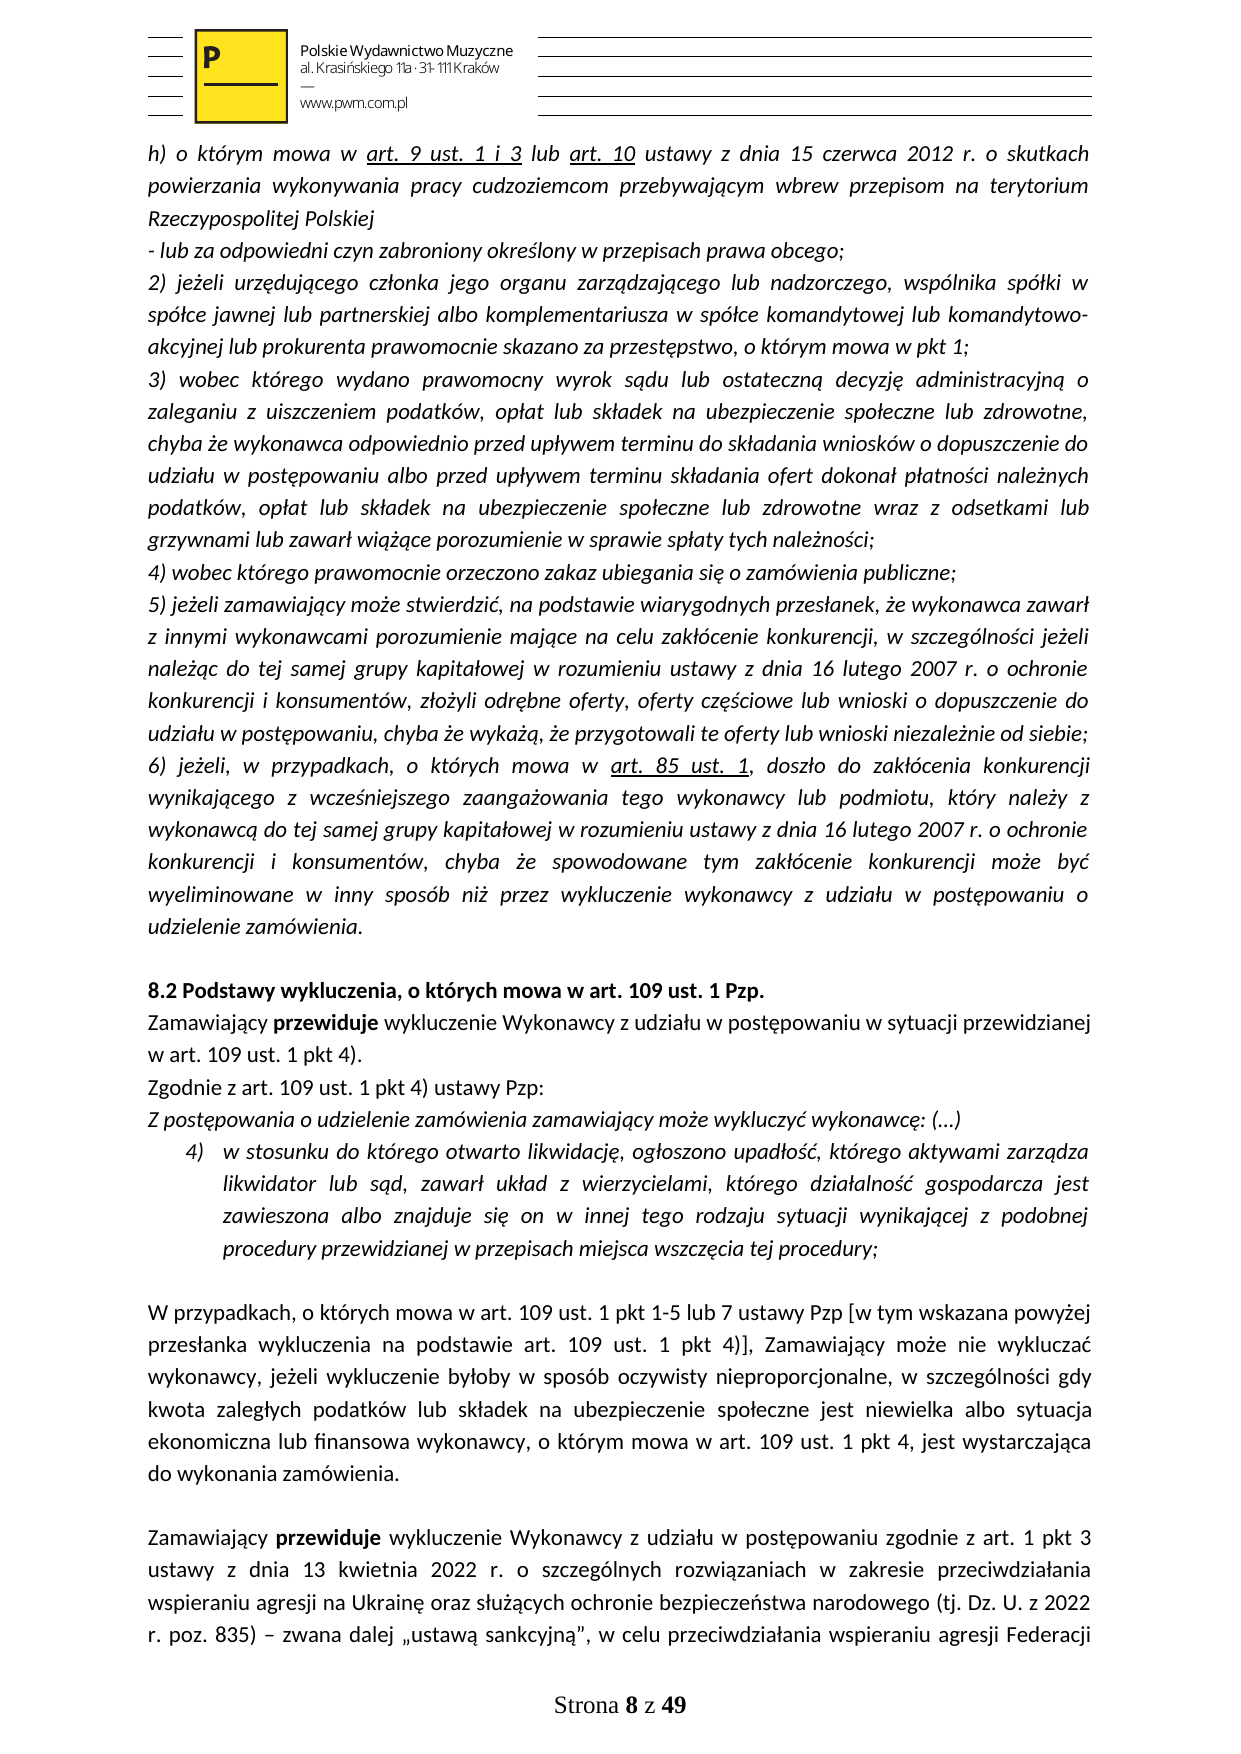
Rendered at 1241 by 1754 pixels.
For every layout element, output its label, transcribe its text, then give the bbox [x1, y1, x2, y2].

text h) o którym mowa w art. 9 ust. 1 i 3 lub art. 10 ustawy z dnia 15 czerwca 2012 r. o skutkach powierzania wykonywania pracy cudzoziemcom przebywającym wbrew przepisom na terytorium Rzeczypospolitej Polskiej [148, 139, 1093, 232]
text 3) wobec którego wydano prawomocny wyrok sądu lub ostateczną decyzję administracyjną o zaleganiu z uiszczeniem podatków, opłat lub składek na ubezpieczenie społeczne lub zdrowotne, chyba że wykonawca odpowiednio przed upływem terminu do składania wniosków o dopuszczenie do udziału w postępowaniu albo przed upływem terminu składania ofert dokonał płatności należnych podatków, opłat lub składek na ubezpieczenie społeczne lub zdrowotne wraz z odsetkami lub grzywnami lub zawarł wiążące porozumienie w sprawie spłaty tych należności; [148, 365, 1093, 554]
text 5) jeżeli zamawiający może stwierdzić, na podstawie wiarygodnych przesłanek, że wykonawca zawarł z innymi wykonawcami porozumienie mające na celu zakłócenie konkurencji, w szczególności jeżeli należąc do tej samej grupy kapitałowej w rozumieniu ustawy z dnia 16 lutego 2007 r. o ochronie konkurencji i konsumentów, złożyli odrębne oferty, oferty częściowe lub wnioski o dopuszczenie do udziału w postępowaniu, chyba że wykażą, że przygotowali te oferty lub wnioski niezależnie od siebie; [148, 590, 1093, 747]
text Zamawiający przewiduje wykluczenie Wykonawcy z udziału w postępowaniu w sytuacji przewidzianej w art. 109 ust. 1 pkt 4). [148, 1008, 1093, 1069]
text 4) wobec którego prawomocnie orzeczono zakaz ubiegania się o zamówienia publiczne; [148, 558, 1093, 586]
subtitle 8.2 Podstawy wykluczenia, o których mowa w art. 109 ust. 1 Pzp. [148, 976, 1093, 1004]
text 6) jeżeli, w przypadkach, o których mowa w art. 85 ust. 1, doszło do zakłócenia konkurencji wynikającego z wcześniejszego zaangażowania tego wykonawcy lub podmiotu, który należy z wykonawcą do tej samej grupy kapitałowej w rozumieniu ustawy z dnia 16 lutego 2007 r. o ochronie konkurencji i konsumentów, chyba że spowodowane tym zakłócenie konkurencji może być wyeliminowane w inny sposób niż przez wykluczenie wykonawcy z udziału w postępowaniu o udzielenie zamówienia. [148, 751, 1093, 940]
text Zgodnie z art. 109 ust. 1 pkt 4) ustawy Pzp: [148, 1073, 1093, 1101]
text 2) jeżeli urzędującego członka jego organu zarządzającego lub nadzorczego, wspólnika spółki w spółce jawnej lub partnerskiej albo komplementariusza w spółce komandytowej lub komandytowo-akcyjnej lub prokurenta prawomocnie skazano za przestępstwo, o którym mowa w pkt 1; [148, 268, 1093, 361]
text - lub za odpowiedni czyn zabroniony określony w przepisach prawa obcego; [148, 236, 1093, 264]
text W przypadkach, o których mowa w art. 109 ust. 1 pkt 1-5 lub 7 ustawy Pzp [w tym wskazana powyżej przesłanka wykluczenia na podstawie art. 109 ust. 1 pkt 4)], Zamawiający może nie wykluczać wykonawcy, jeżeli wykluczenie byłoby w sposób oczywisty nieproporcjonalne, w szczególności gdy kwota zaległych podatków lub składek na ubezpieczenie społeczne jest niewielka albo sytuacja ekonomiczna lub finansowa wykonawcy, o którym mowa w art. 109 ust. 1 pkt 4, jest wystarczająca do wykonania zamówienia. [148, 1298, 1093, 1487]
text Z postępowania o udzielenie zamówienia zamawiający może wykluczyć wykonawcę: (…) [148, 1105, 1093, 1133]
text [148, 1523, 1093, 1648]
list w stosunku do którego otwarto likwidację, ogłoszono upadłość, którego aktywami zarządza likwidator lub sąd, zawarł układ z wierzycielami, którego działalność gospodarcza jest zawieszona albo znajduje się on w innej tego rodzaju sytuacji wynikającej z podobnej procedury przewidzianej w przepisach miejsca wszczęcia tej procedury; [185, 1137, 1093, 1262]
